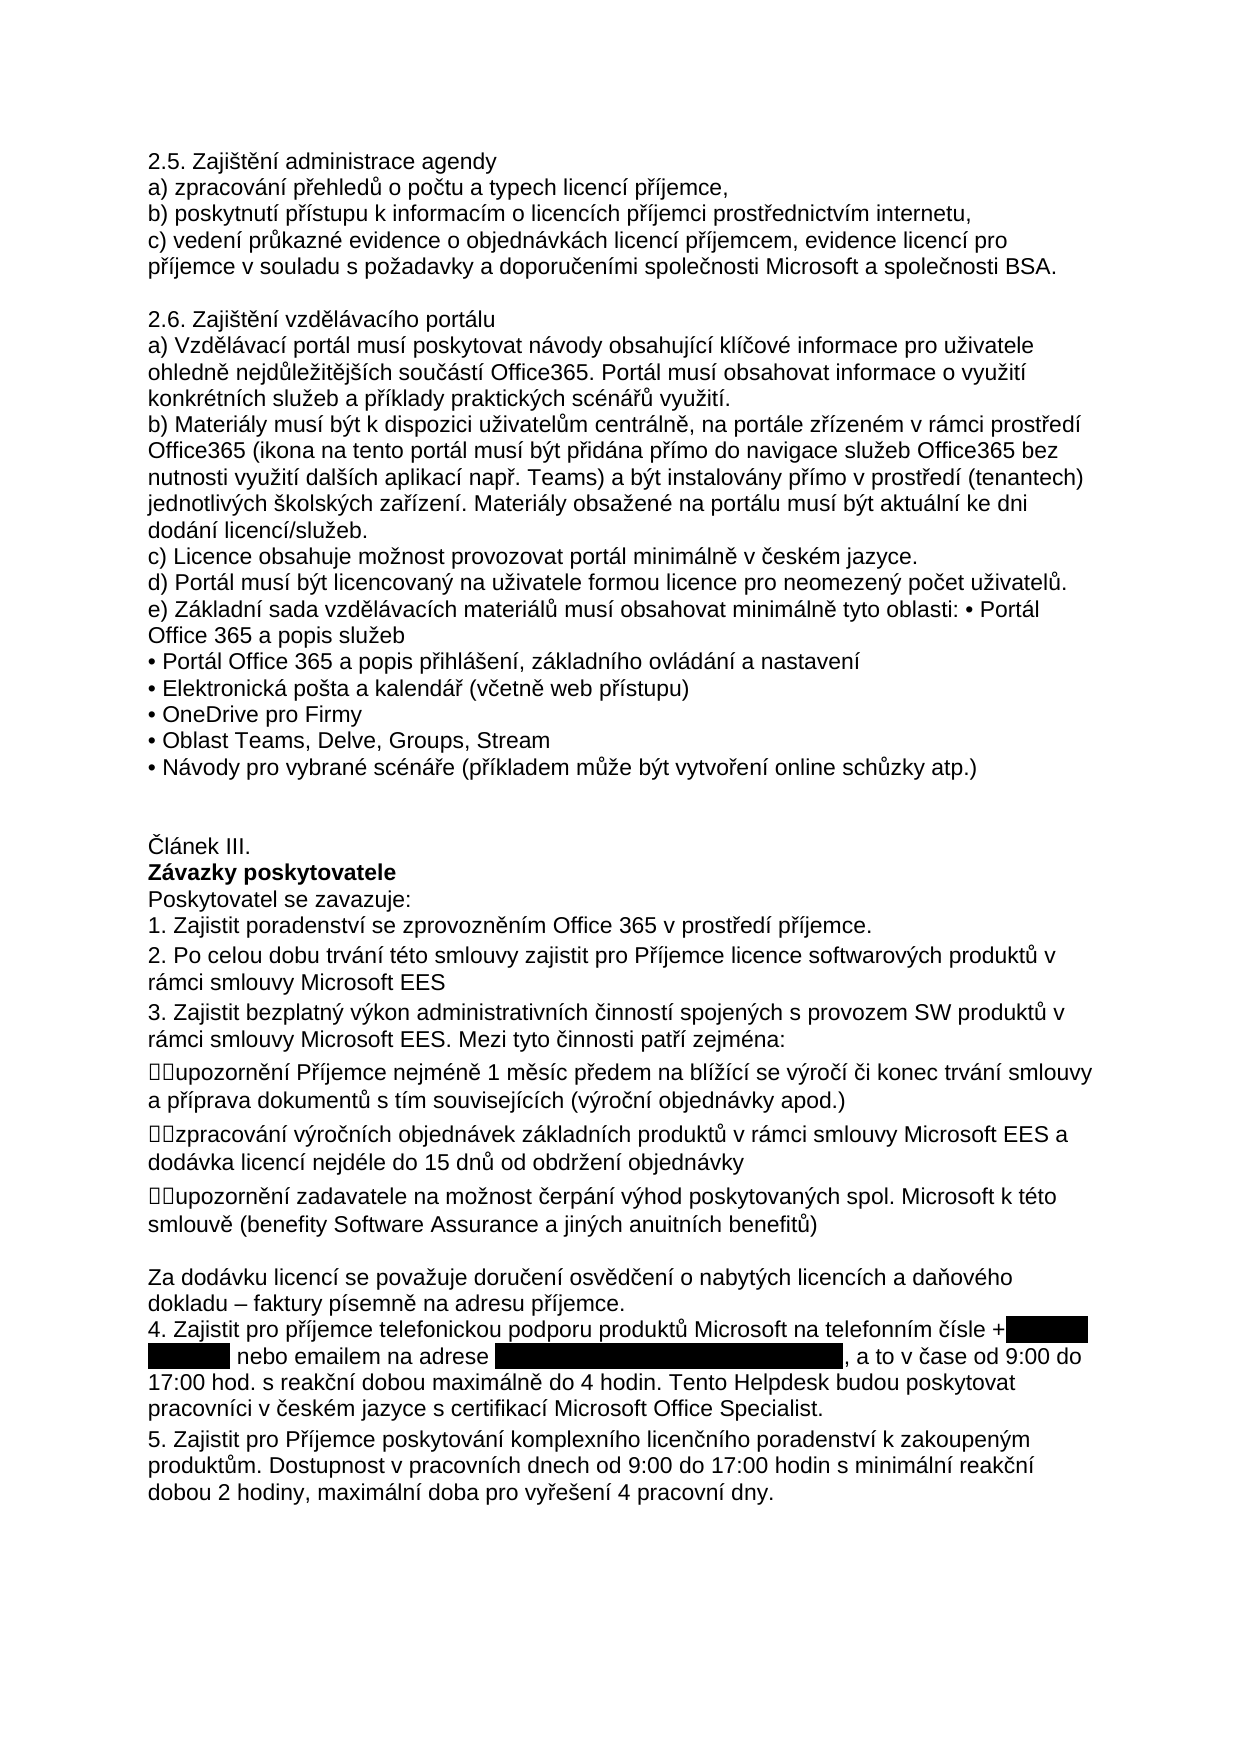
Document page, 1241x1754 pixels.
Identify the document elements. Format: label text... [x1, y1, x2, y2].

text • Elektronická pošta a kalendář (včetně web přístupu) [148, 675, 1093, 701]
text upozornění Příjemce nejméně 1 měsíc předem na blížící se výročí či konec trvání smlouvy a příprava dokumentů s tím souvisejících (výroční objednávky apod.) [148, 1056, 1093, 1114]
text • Oblast Teams, Delve, Groups, Stream [148, 727, 1093, 754]
text Článek III. [148, 833, 1093, 859]
text Poskytovatel se zavazuje: [148, 886, 1093, 912]
text b) Materiály musí být k dispozici uživatelům centrálně, na portále zřízeném v rámci prostředí Office365 (ikona na tento portál musí být přidána přímo do navigace služeb Office365 bez nutnosti využití dalších aplikací např. Teams) a být instalovány přímo v prostředí (tenantech) jednotlivých školských zařízení. Materiály obsažené na portálu musí být aktuální ke dni dodání licencí/služeb. [148, 411, 1093, 543]
text 5. Zajistit pro Příjemce poskytování komplexního licenčního poradenství k zakoupeným produktům. Dostupnost v pracovních dnech od 9:00 do 17:00 hodin s minimální reakční dobou 2 hodiny, maximální doba pro vyřešení 4 pracovní dny. [148, 1426, 1093, 1505]
text zpracování výročních objednávek základních produktů v rámci smlouvy Microsoft EES a dodávka licencí nejdéle do 15 dnů od obdržení objednávky [148, 1118, 1093, 1176]
text • Návody pro vybrané scénáře (příkladem může být vytvoření online schůzky atp.) [148, 754, 1093, 780]
text a) zpracování přehledů o počtu a typech licencí příjemce, [148, 174, 1093, 200]
text c) vedení průkazné evidence o objednávkách licencí příjemcem, evidence licencí pro příjemce v souladu s požadavky a doporučeními společnosti Microsoft a společnosti BSA. [148, 227, 1093, 279]
text • OneDrive pro Firmy [148, 701, 1093, 727]
text 1. Zajistit poradenství se zprovozněním Office 365 v prostředí příjemce. [148, 912, 1093, 938]
text d) Portál musí být licencovaný na uživatele formou licence pro neomezený počet uživatelů. [148, 569, 1093, 596]
text Závazky poskytovatele [148, 859, 1093, 886]
text 2.6. Zajištění vzdělávacího portálu [148, 306, 1093, 332]
text Za dodávku licencí se považuje doručení osvědčení o nabytých licencích a daňového dokladu – faktury písemně na adresu příjemce. [148, 1264, 1093, 1316]
text • Portál Office 365 a popis přihlášení, základního ovládání a nastavení [148, 648, 1093, 675]
text e) Základní sada vzdělávacích materiálů musí obsahovat minimálně tyto oblasti: • Portál Office 365 a popis služeb [148, 596, 1093, 648]
text c) Licence obsahuje možnost provozovat portál minimálně v českém jazyce. [148, 543, 1093, 569]
text 3. Zajistit bezplatný výkon administrativních činností spojených s provozem SW produktů v rámci smlouvy Microsoft EES. Mezi tyto činnosti patří zejména: [148, 999, 1093, 1052]
text 2.5. Zajištění administrace agendy [148, 148, 1093, 174]
text 2. Po celou dobu trvání této smlouvy zajistit pro Příjemce licence softwarových produktů v rámci smlouvy Microsoft EES [148, 942, 1093, 995]
text 4. Zajistit pro příjemce telefonickou podporu produktů Microsoft na telefonním čísle +420 233 323 337 nebo emailem na adrese servicedesk.cz@softwareone.com, a to v čase od 9:00 do 17:00 hod. s reakční dobou maximálně do 4 hodin. Tento Helpdesk budou poskytovat pracovníci v českém jazyce s certifikací Microsoft Office Specialist. [148, 1316, 1093, 1422]
text a) Vzdělávací portál musí poskytovat návody obsahující klíčové informace pro uživatele ohledně nejdůležitějších součástí Office365. Portál musí obsahovat informace o využití konkrétních služeb a příklady praktických scénářů využití. [148, 332, 1093, 411]
text b) poskytnutí přístupu k informacím o licencích příjemci prostřednictvím internetu, [148, 200, 1093, 227]
text upozornění zadavatele na možnost čerpání výhod poskytovaných spol. Microsoft k této smlouvě (benefity Software Assurance a jiných anuitních benefitů) [148, 1180, 1093, 1237]
